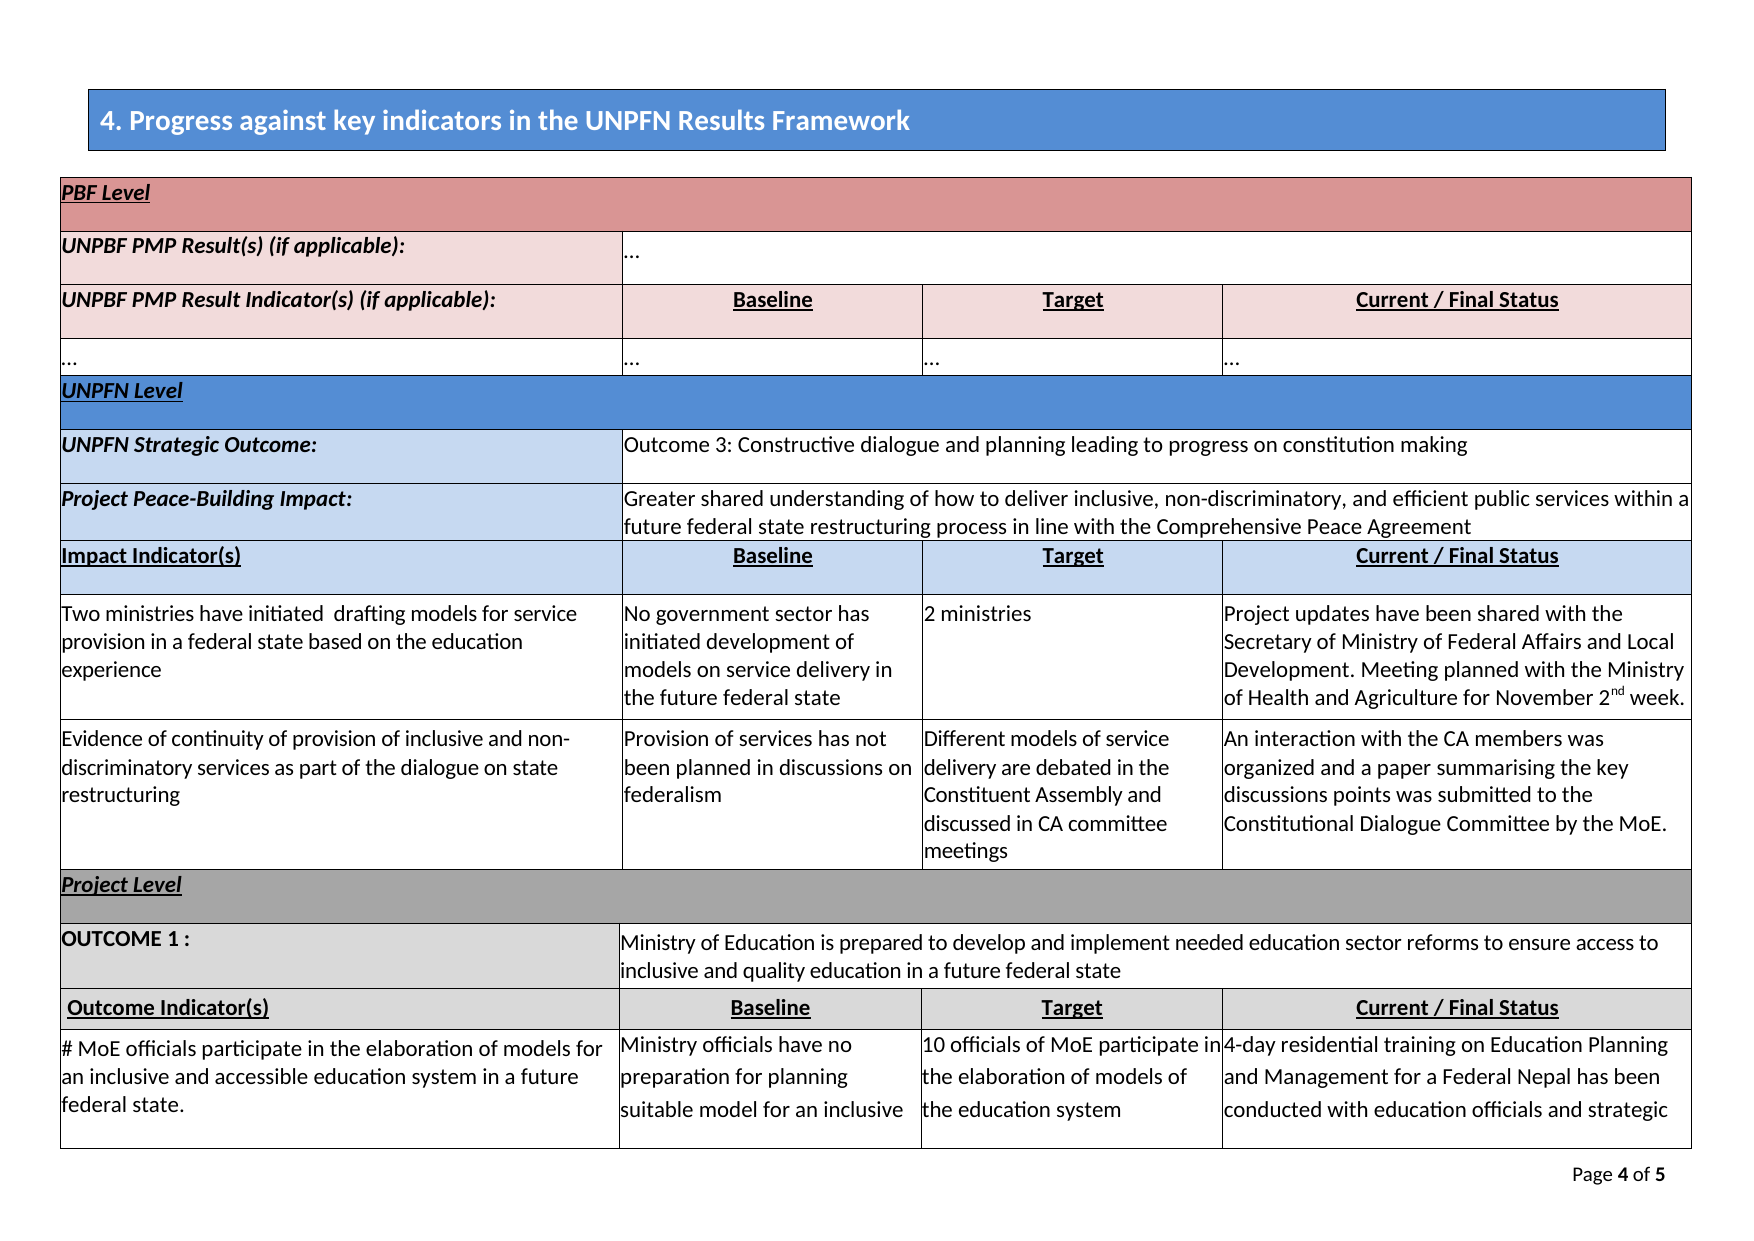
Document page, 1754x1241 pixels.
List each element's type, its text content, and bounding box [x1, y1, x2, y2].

table_cell Ministry of Education is prepared to develop and implement needed education sector reforms to ensure access to inclusive and quality education in a future federal state [620, 924, 1691, 988]
table_cell Outcome 3: Constructive dialogue and planning leading to progress on constitution making [623, 430, 1691, 483]
table_cell … [1223, 339, 1691, 375]
table_header PBF Level [61, 178, 1691, 231]
table_cell Evidence of continuity of provision of inclusive and non-discriminatory services as part of the dialogue on state restructuring [61, 720, 622, 869]
table_cell Target [923, 285, 1222, 338]
table_cell Project updates have been shared with the Secretary of Ministry of Federal Affairs and Local Development. Meeting planned with the Ministry of Health and Agriculture for November 2nd week. [1223, 595, 1691, 719]
table_cell Current / Final Status [1223, 285, 1691, 338]
table_cell Greater shared understanding of how to deliver inclusive, non-discriminatory, and efficient public services within a future federal state restructuring process in line with the Comprehensive Peace Agreement [623, 484, 1691, 540]
table_cell UNPBF PMP Result(s) (if applicable): [61, 232, 622, 284]
table_cell Target [922, 989, 1222, 1029]
table_cell UNPFN Level [61, 376, 1691, 429]
table_header 4. Progress against key indicators in the UNPFN Results Framework [89, 90, 1665, 150]
table_cell Project Peace-Building Impact: [61, 484, 622, 540]
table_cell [1223, 1030, 1691, 1147]
table_cell Baseline [620, 989, 921, 1029]
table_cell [620, 1030, 921, 1147]
table_cell Impact Indicator(s) [61, 541, 622, 594]
table_cell Different models of service delivery are debated in the Constituent Assembly and discussed in CA committee meetings [923, 720, 1222, 869]
table_cell Two ministries have initiated drafting models for service provision in a federal state based on the education experience [61, 595, 622, 719]
table_cell Baseline [623, 541, 922, 594]
table_cell Project Level [61, 870, 1691, 923]
table_cell 2 ministries [923, 595, 1222, 719]
table_cell … [61, 339, 622, 375]
table_cell No government sector has initiated development of models on service delivery in the future federal state [623, 595, 922, 719]
table_cell Baseline [623, 285, 922, 338]
table_cell … [623, 339, 922, 375]
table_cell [61, 1030, 619, 1147]
table_cell Outcome Indicator(s) [61, 989, 619, 1029]
table_cell … [923, 339, 1222, 375]
table_cell OUTCOME 1 : [61, 924, 619, 988]
table_cell UNPFN Strategic Outcome: [61, 430, 622, 483]
table_cell UNPBF PMP Result Indicator(s) (if applicable): [61, 285, 622, 338]
table_cell An interaction with the CA members was organized and a paper summarising the key discussions points was submitted to the Constitutional Dialogue Committee by the MoE. [1223, 720, 1691, 869]
table_cell Target [923, 541, 1222, 594]
table_cell … [623, 232, 1691, 284]
table_cell Provision of services has not been planned in discussions on federalism [623, 720, 922, 869]
table_cell Current / Final Status [1223, 989, 1691, 1029]
table_cell Current / Final Status [1223, 541, 1691, 594]
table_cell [922, 1030, 1222, 1147]
